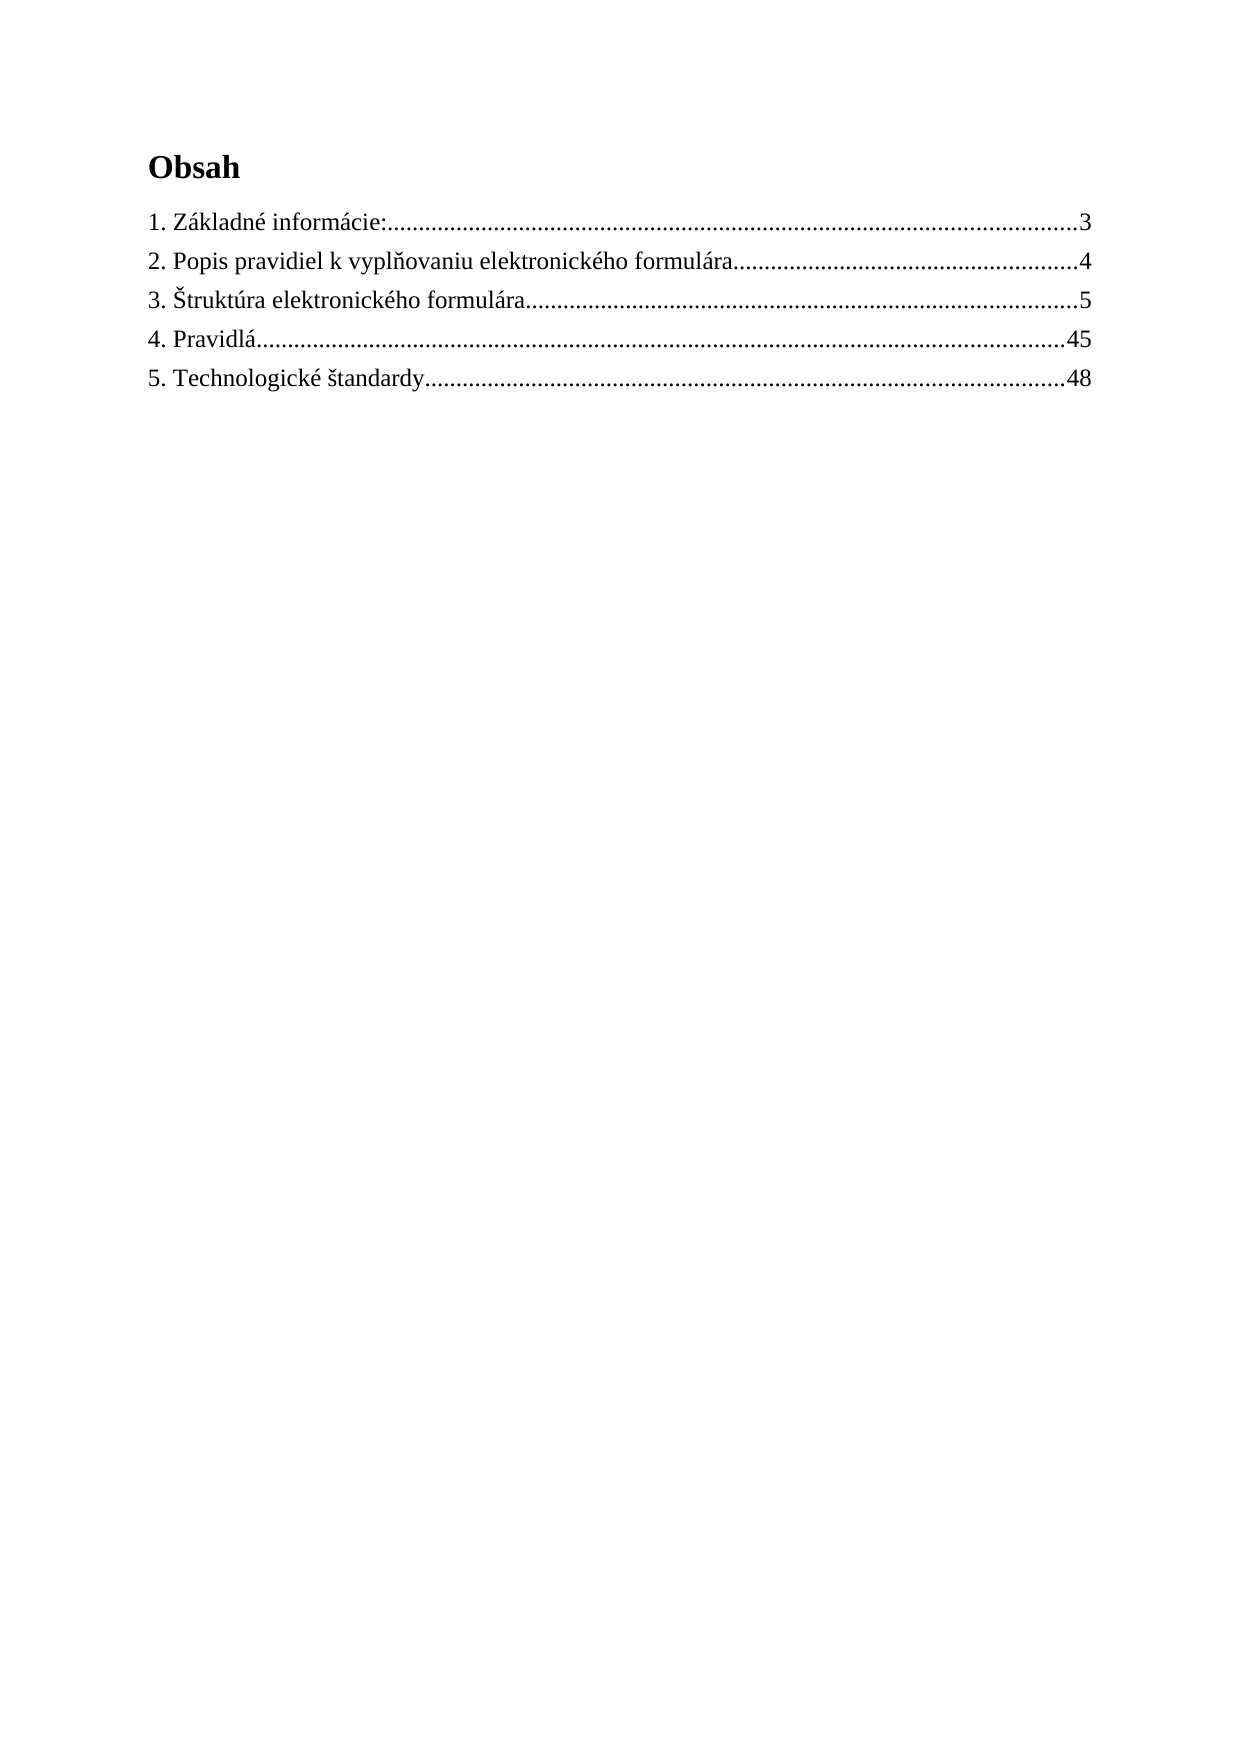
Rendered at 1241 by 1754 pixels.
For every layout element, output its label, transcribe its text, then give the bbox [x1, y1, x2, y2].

text 2. Popis pravidiel k vyplňovaniu elektronického formulára 4 [148, 246, 1093, 275]
text 1. Základné informácie: 3 [148, 207, 1093, 236]
text Obsah [148, 148, 1093, 186]
text 5. Technologické štandardy 48 [148, 363, 1093, 392]
text 4. Pravidlá 45 [148, 324, 1093, 353]
text 3. Štruktúra elektronického formulára 5 [148, 285, 1093, 314]
